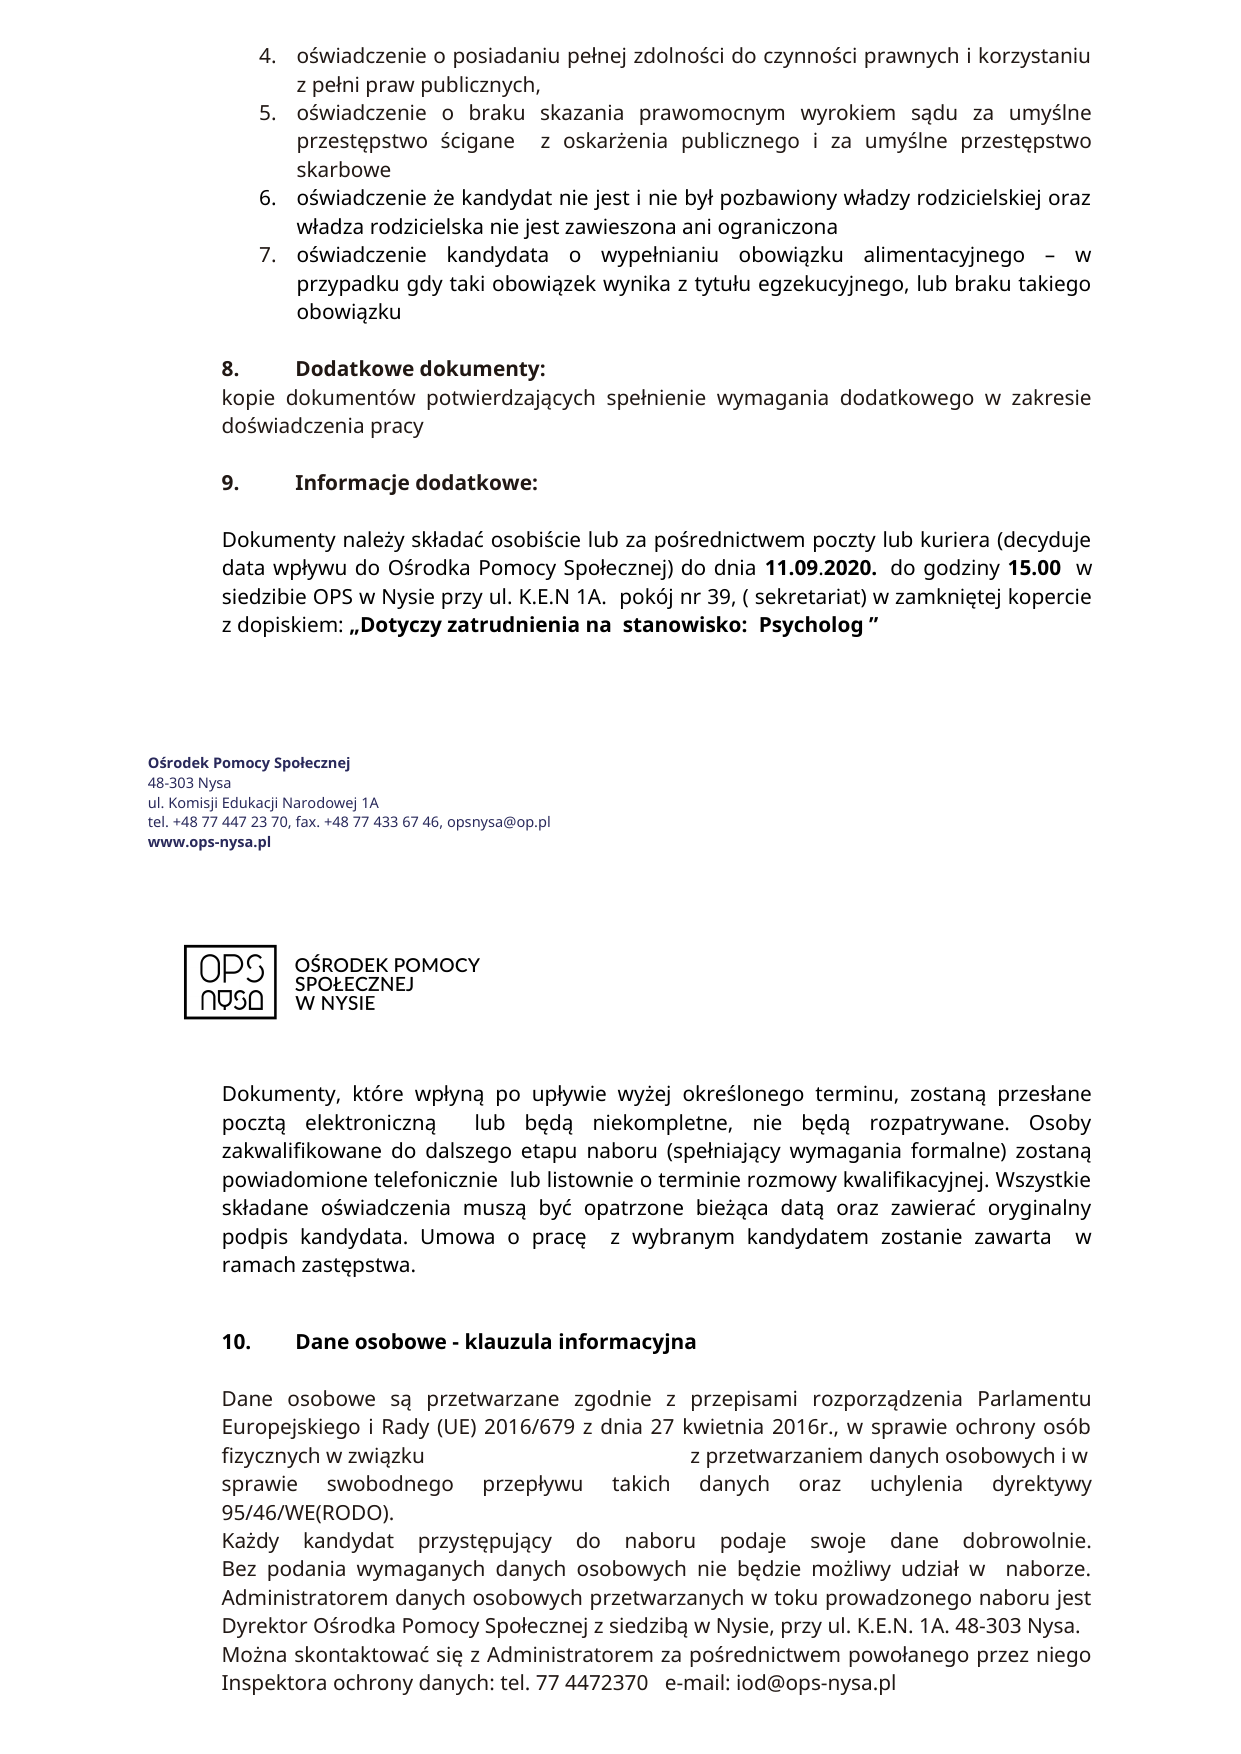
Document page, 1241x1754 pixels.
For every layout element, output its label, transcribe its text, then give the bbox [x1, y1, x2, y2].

text kopie dokumentów potwierdzających spełnienie wymagania dodatkowego w zakresie doświadczenia pracy [221, 383, 1092, 439]
text Można skontaktować się z Administratorem za pośrednictwem powołanego przez niego Inspektora ochrony danych: tel. 77 4472370 e-mail: iod@ops-nysa.pl [221, 1640, 1092, 1697]
text Dokumenty należy składać osobiście lub za pośrednictwem poczty lub kuriera (decyduje data wpływu do Ośrodka Pomocy Społecznej) do dnia 11.09.2020. do godziny 15.00 w siedzibie OPS w Nysie przy ul. K.E.N 1A. pokój nr 39, ( sekretariat) w zamkniętej kopercie z dopiskiem: „Dotyczy zatrudnienia na stanowisko: Psycholog ” [222, 525, 1092, 639]
text Dane osobowe są przetwarzane zgodnie z przepisami rozporządzenia Parlamentu Europejskiego i Rady (UE) 2016/679 z dnia 27 kwietnia 2016r., w sprawie ochrony osób fizycznych w związku z przetwarzaniem danych osobowych i w sprawie swobodnego przepływu takich danych oraz uchylenia dyrektywy 95/46/WE(RODO). [221, 1384, 1092, 1526]
list oświadczenie o braku skazania prawomocnym wyrokiem sądu za umyślne przestępstwo ścigane z oskarżenia publicznego i za umyślne przestępstwo skarbowe [259, 98, 1092, 183]
text tel. +48 77 447 23 70, fax. +48 77 433 67 46, opsnysa@op.pl [148, 812, 1092, 832]
text www.ops-nysa.pl [148, 832, 1092, 852]
list oświadczenie kandydata o wypełnianiu obowiązku alimentacyjnego – w przypadku gdy taki obowiązek wynika z tytułu egzekucyjnego, lub braku takiego obowiązku [259, 240, 1092, 326]
text Każdy kandydat przystępujący do naboru podaje swoje dane dobrowolnie. Bez podania wymaganych danych osobowych nie będzie możliwy udział w naborze. Administratorem danych osobowych przetwarzanych w toku prowadzonego naboru jest Dyrektor Ośrodka Pomocy Społecznej z siedzibą w Nysie, przy ul. K.E.N. 1A. 48-303 Nysa. [221, 1526, 1092, 1640]
text 10. Dane osobowe - klauzula informacyjna [148, 1327, 1092, 1355]
list oświadczenie że kandydat nie jest i nie był pozbawiony władzy rodzicielskiej oraz władza rodzicielska nie jest zawieszona ani ograniczona [259, 183, 1092, 240]
picture [147, 908, 517, 1056]
text ul. Komisji Edukacji Narodowej 1A [148, 792, 1092, 812]
text 9. Informacje dodatkowe: [148, 468, 1092, 497]
text Dokumenty, które wpłyną po upływie wyżej określonego terminu, zostaną przesłane pocztą elektroniczną lub będą niekompletne, nie będą rozpatrywane. Osoby zakwalifikowane do dalszego etapu naboru (spełniający wymagania formalne) zostaną powiadomione telefonicznie lub listownie o terminie rozmowy kwalifikacyjnej. Wszystkie składane oświadczenia muszą być opatrzone bieżąca datą oraz zawierać oryginalny podpis kandydata. Umowa o pracę z wybranym kandydatem zostanie zawarta w ramach zastępstwa. [222, 1079, 1092, 1279]
text Ośrodek Pomocy Społecznej [148, 753, 1092, 772]
text 8. Dodatkowe dokumenty: [148, 354, 1092, 383]
text 48-303 Nysa [148, 772, 1092, 792]
list oświadczenie o posiadaniu pełnej zdolności do czynności prawnych i korzystaniu z pełni praw publicznych, [259, 41, 1092, 98]
